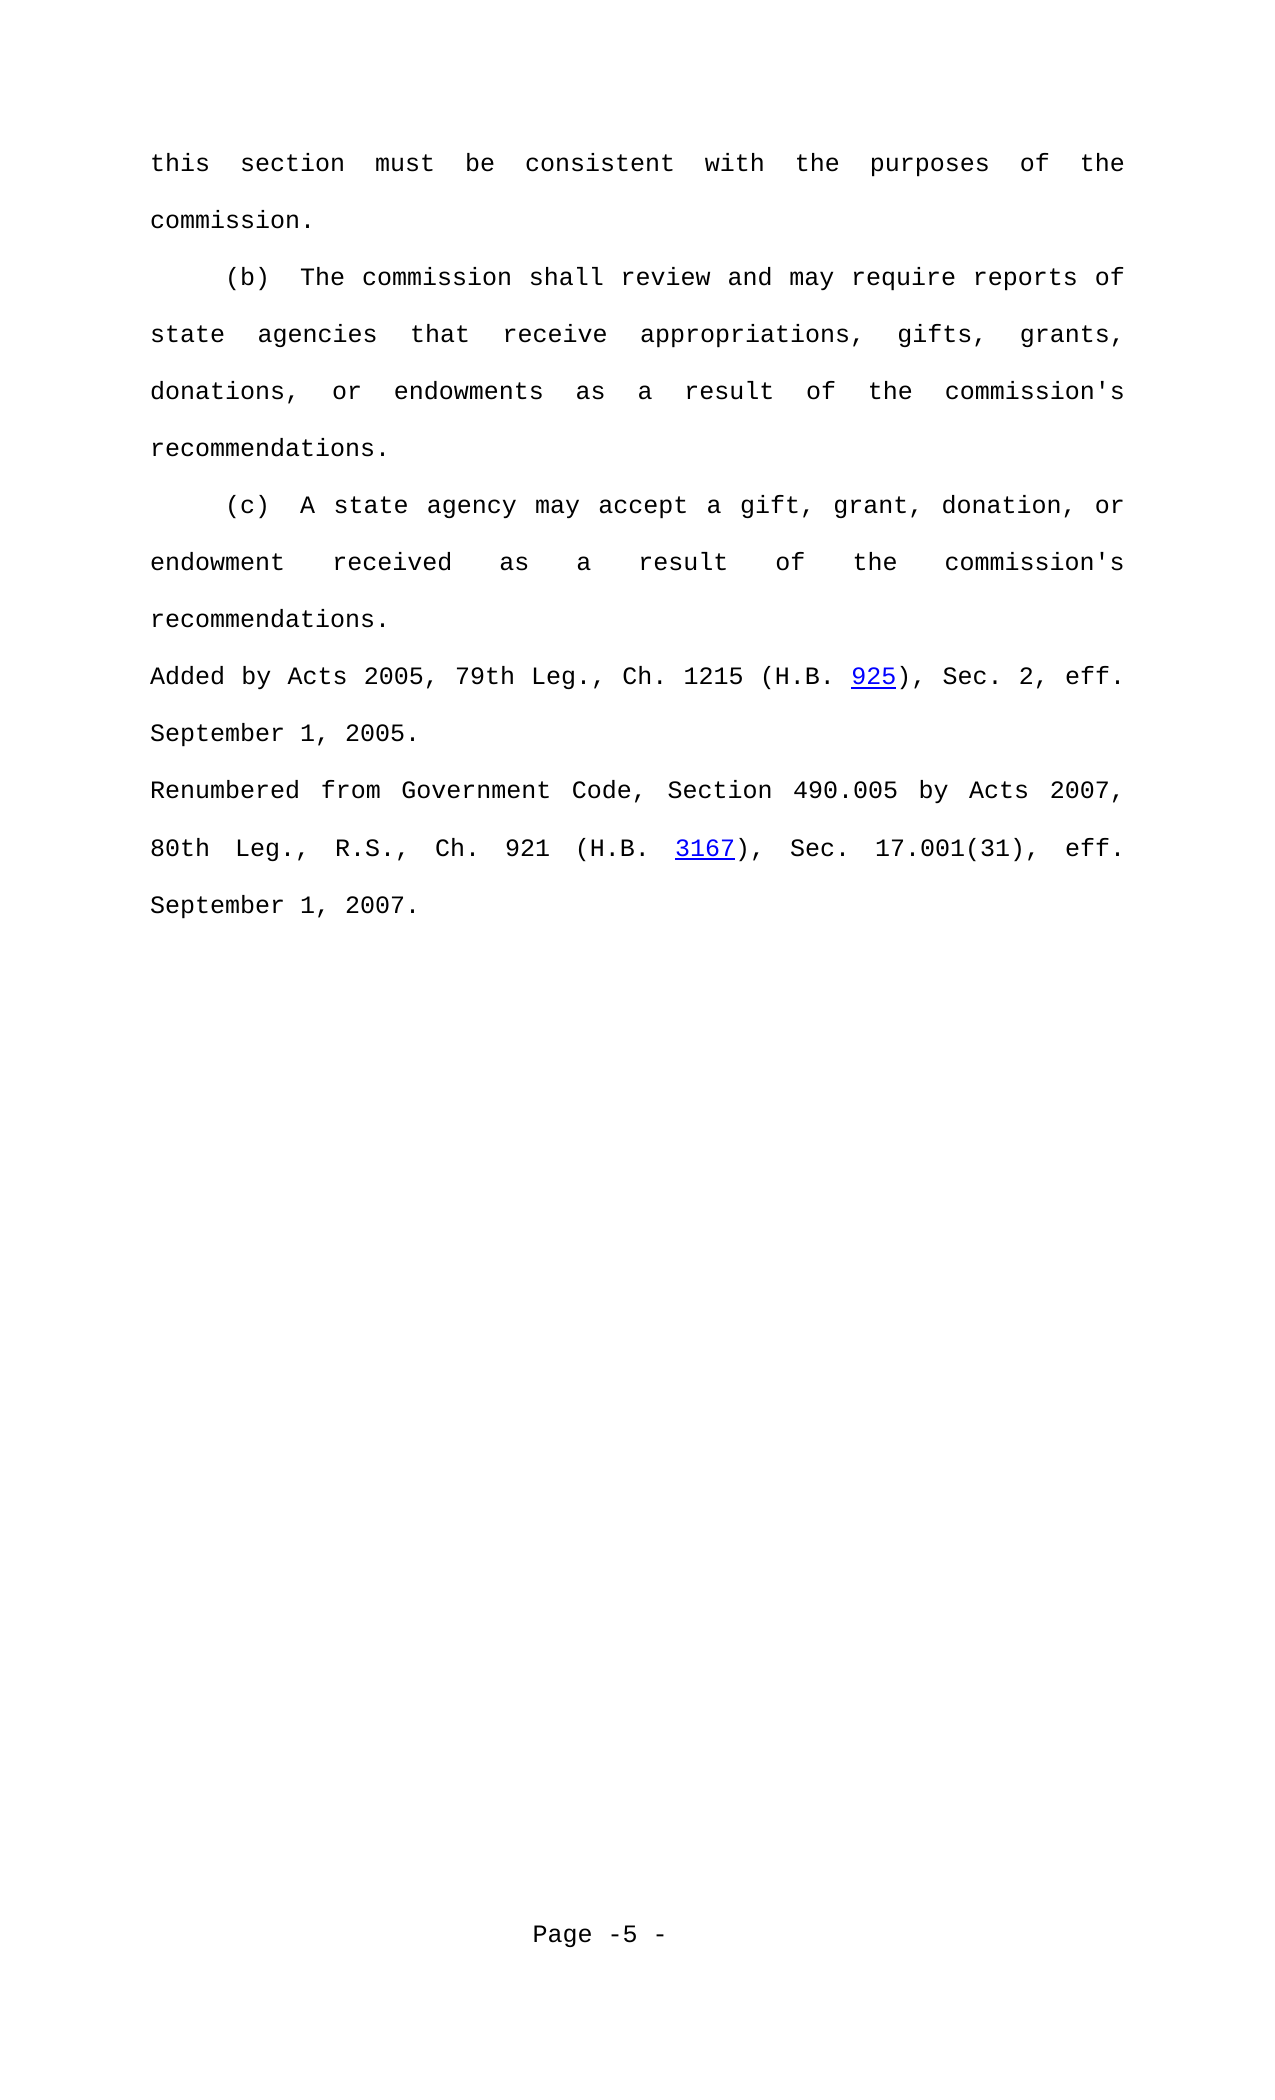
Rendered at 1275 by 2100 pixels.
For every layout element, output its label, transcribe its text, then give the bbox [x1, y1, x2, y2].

text Renumbered from Government Code, Section 490.005 by Acts 2007, 80th Leg., R.S., Ch. 921 (H.B. 3167), Sec. 17.001(31), eff. September 1, 2007. [150, 778, 1125, 921]
text (c) A state agency may accept a gift, grant, donation, or endowment received as a result of the commission's recommendations. [150, 492, 1125, 635]
text (b) The commission shall review and may require reports of state agencies that receive appropriations, gifts, grants, donations, or endowments as a result of the commission's recommendations. [150, 264, 1125, 464]
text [150, 150, 1125, 236]
text Added by Acts 2005, 79th Leg., Ch. 1215 (H.B. 925), Sec. 2, eff. September 1, 2005. [150, 664, 1125, 749]
